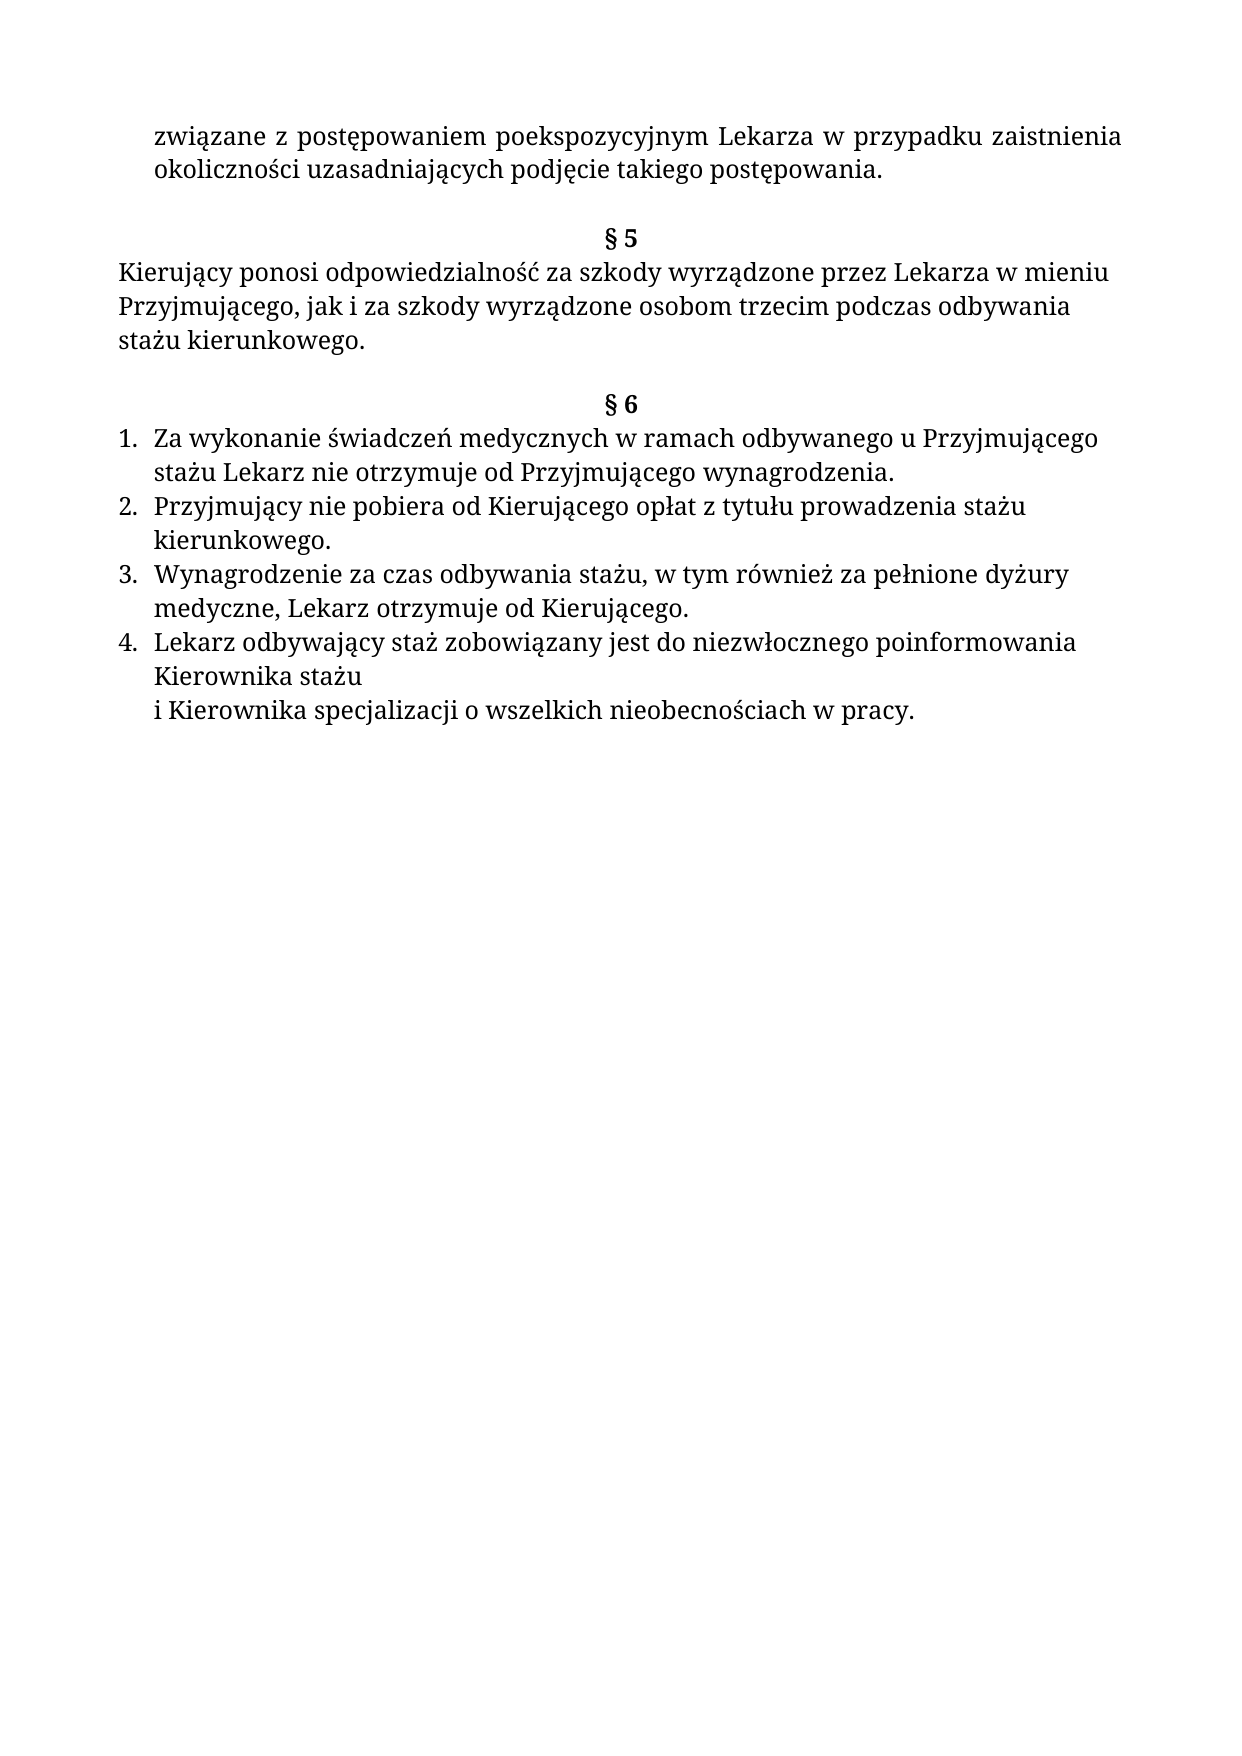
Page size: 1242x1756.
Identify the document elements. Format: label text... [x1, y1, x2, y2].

list Wynagrodzenie za czas odbywania stażu, w tym również za pełnione dyżury medyczne, Lekarz otrzymuje od Kierującego. [118, 557, 1123, 625]
list Lekarz odbywający staż zobowiązany jest do niezwłocznego poinformowania Kierownika stażu i Kierownika specjalizacji o wszelkich nieobecnościach w pracy. [118, 625, 1123, 727]
text Kierujący ponosi odpowiedzialność za szkody wyrządzone przez Lekarza w mieniu Przyjmującego, jak i za szkody wyrządzone osobom trzecim podczas odbywania stażu kierunkowego. [118, 254, 1123, 357]
subtitle § 5 [118, 220, 1123, 254]
list Za wykonanie świadczeń medycznych w ramach odbywanego u Przyjmującego stażu Lekarz nie otrzymuje od Przyjmującego wynagrodzenia. [118, 420, 1123, 488]
subtitle § 6 [118, 386, 1123, 420]
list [118, 118, 1123, 186]
list Przyjmujący nie pobiera od Kierującego opłat z tytułu prowadzenia stażu kierunkowego. [118, 488, 1123, 557]
